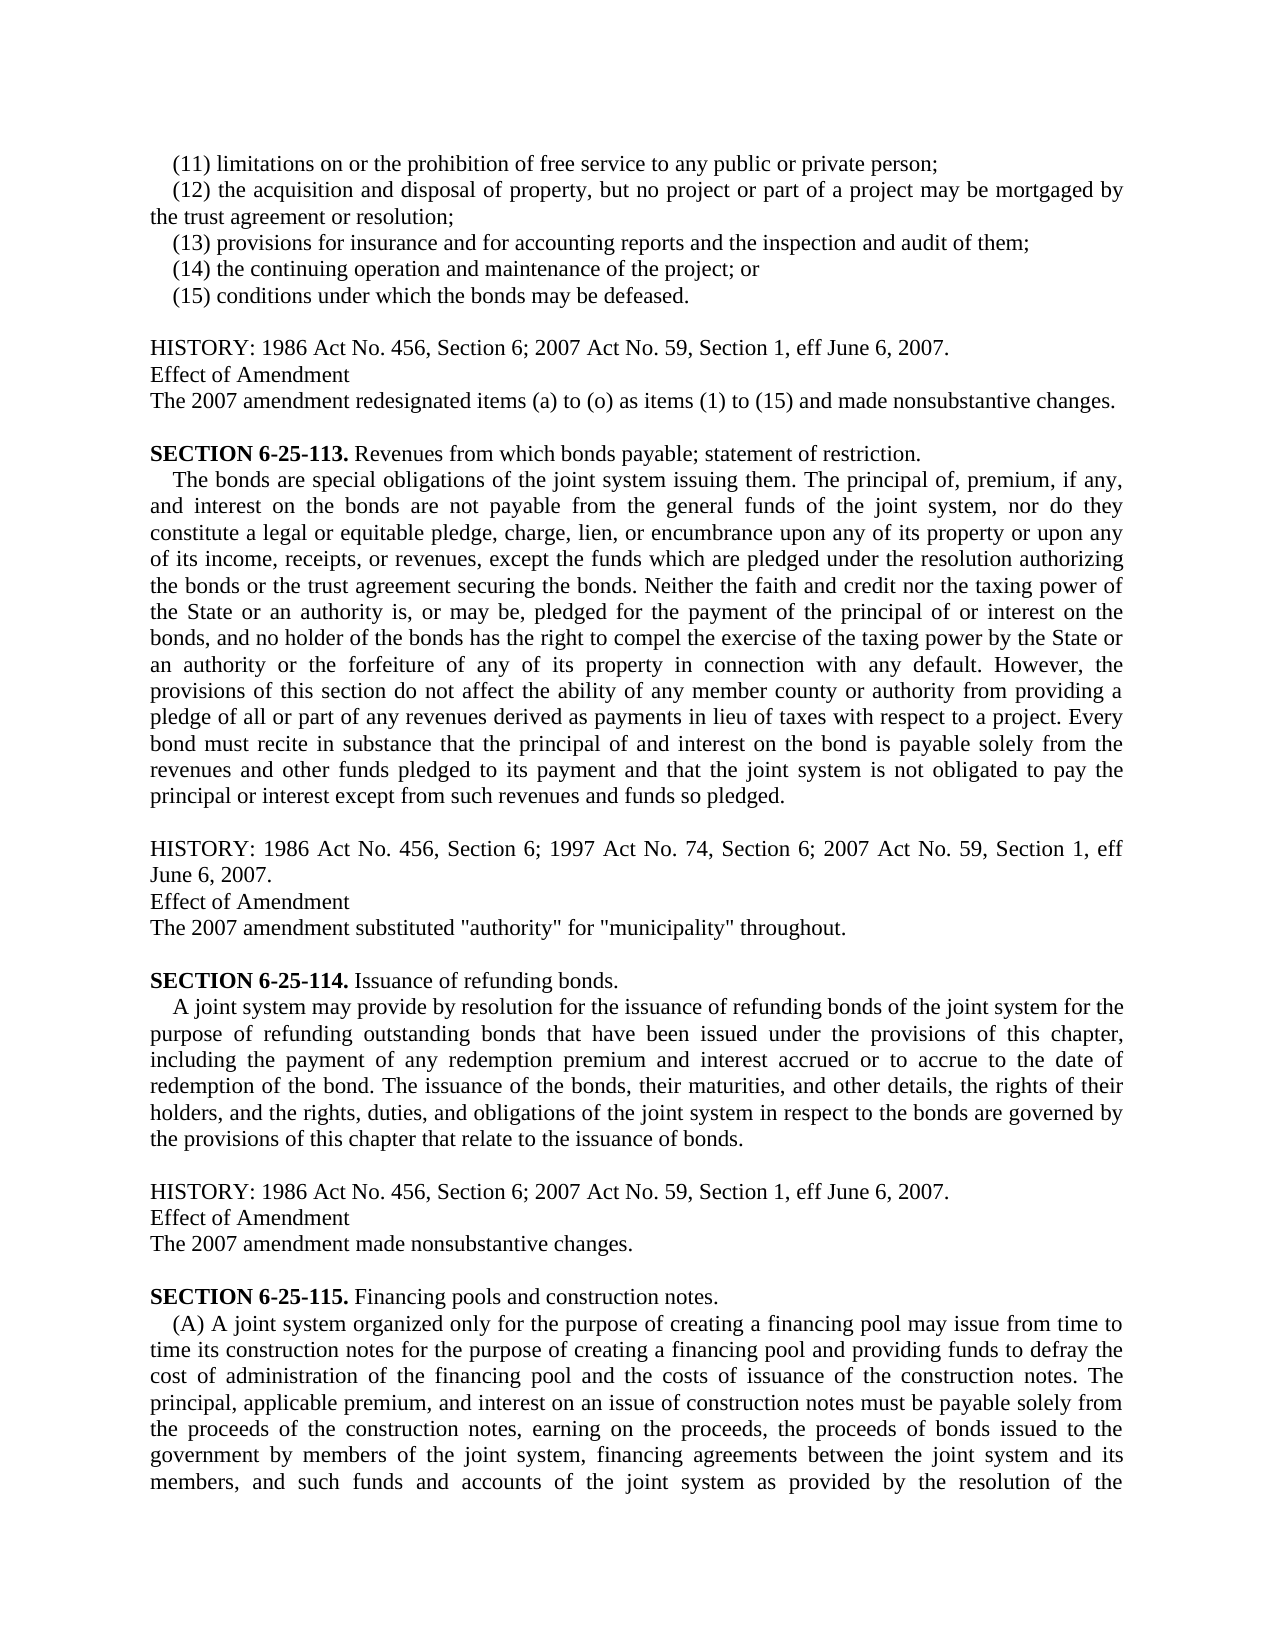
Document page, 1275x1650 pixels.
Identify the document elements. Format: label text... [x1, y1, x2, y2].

text A joint system may provide by resolution for the issuance of refunding bonds of the joint system for the purpose of refunding outstanding bonds that have been issued under the provisions of this chapter, including the payment of any redemption premium and interest accrued or to accrue to the date of redemption of the bond. The issuance of the bonds, their maturities, and other details, the rights of their holders, and the rights, duties, and obligations of the joint system in respect to the bonds are governed by the provisions of this chapter that relate to the issuance of bonds. [150, 993, 1125, 1151]
text The 2007 amendment redesignated items (a) to (o) as items (1) to (15) and made nonsubstantive changes. [150, 387, 1125, 413]
text SECTION 6-25-114. Issuance of refunding bonds. [150, 967, 1125, 993]
text The bonds are special obligations of the joint system issuing them. The principal of, premium, if any, and interest on the bonds are not payable from the general funds of the joint system, nor do they constitute a legal or equitable pledge, charge, lien, or encumbrance upon any of its property or upon any of its income, receipts, or revenues, except the funds which are pledged under the resolution authorizing the bonds or the trust agreement securing the bonds. Neither the faith and credit nor the taxing power of the State or an authority is, or may be, pledged for the payment of the principal of or interest on the bonds, and no holder of the bonds has the right to compel the exercise of the taxing power by the State or an authority or the forfeiture of any of its property in connection with any default. However, the provisions of this section do not affect the ability of any member county or authority from providing a pledge of all or part of any revenues derived as payments in lieu of taxes with respect to a project. Every bond must recite in substance that the principal of and interest on the bond is payable solely from the revenues and other funds pledged to its payment and that the joint system is not obligated to pay the principal or interest except from such revenues and funds so pledged. [150, 466, 1125, 809]
text (15) conditions under which the bonds may be defeased. [150, 282, 1125, 308]
text (12) the acquisition and disposal of property, but no project or part of a project may be mortgaged by the trust agreement or resolution; [150, 176, 1125, 229]
text Effect of Amendment [150, 361, 1125, 387]
text HISTORY: 1986 Act No. 456, Section 6; 1997 Act No. 74, Section 6; 2007 Act No. 59, Section 1, eff June 6, 2007. [150, 835, 1125, 888]
text (13) provisions for insurance and for accounting reports and the inspection and audit of them; [150, 229, 1125, 255]
text SECTION 6-25-113. Revenues from which bonds payable; statement of restriction. [150, 440, 1125, 466]
text The 2007 amendment made nonsubstantive changes. [150, 1231, 1125, 1257]
text Effect of Amendment [150, 888, 1125, 914]
text Effect of Amendment [150, 1204, 1125, 1231]
text HISTORY: 1986 Act No. 456, Section 6; 2007 Act No. 59, Section 1, eff June 6, 2007. [150, 1178, 1125, 1204]
text (14) the continuing operation and maintenance of the project; or [150, 255, 1125, 282]
text (11) limitations on or the prohibition of free service to any public or private person; [150, 150, 1125, 176]
text The 2007 amendment substituted "authority" for "municipality" throughout. [150, 914, 1125, 941]
text SECTION 6-25-115. Financing pools and construction notes. [150, 1283, 1125, 1309]
text HISTORY: 1986 Act No. 456, Section 6; 2007 Act No. 59, Section 1, eff June 6, 2007. [150, 334, 1125, 361]
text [150, 1309, 1125, 1494]
